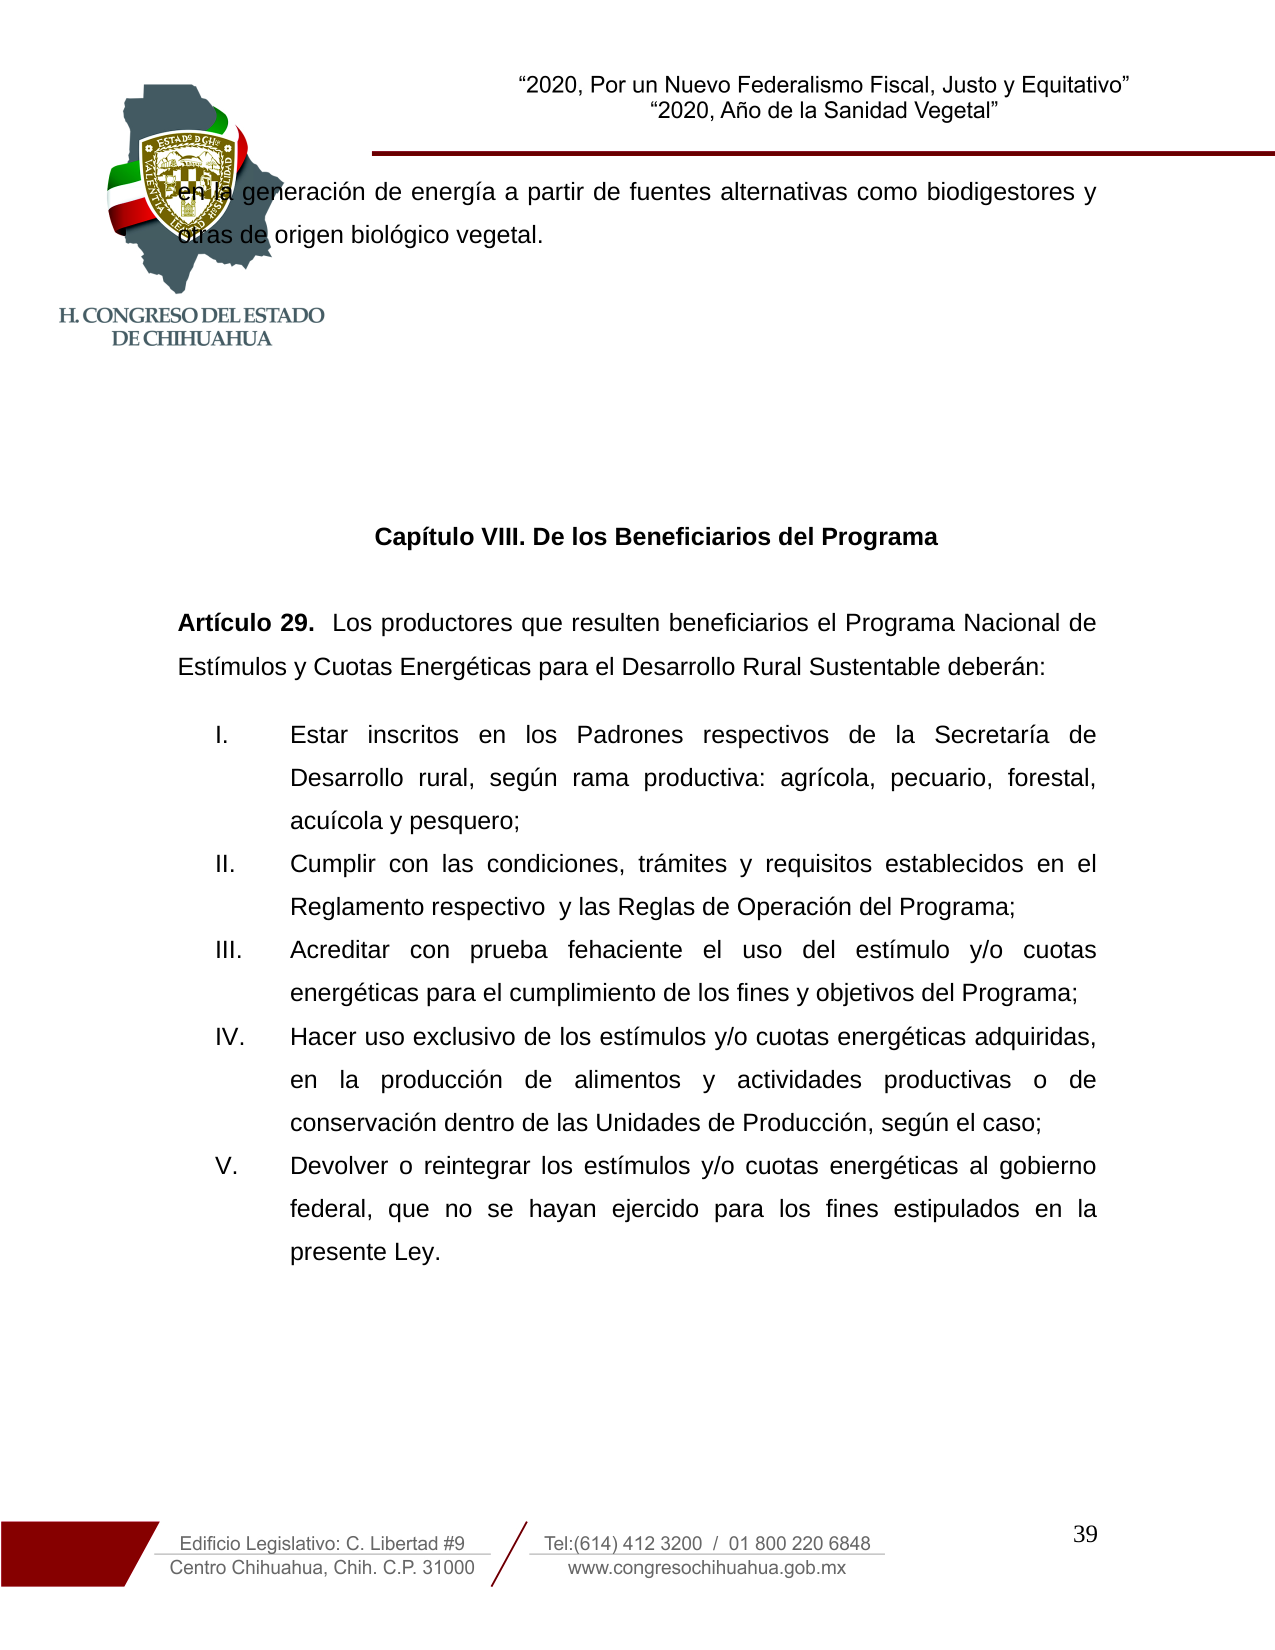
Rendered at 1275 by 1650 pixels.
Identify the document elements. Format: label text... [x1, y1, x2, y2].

list Cumplir con las condiciones, trámites y requisitos establecidos en el Reglamento respectivo y las Reglas de Operación del Programa; [215, 849, 1098, 921]
list Hacer uso exclusivo de los estímulos y/o cuotas energéticas adquiridas, en la producción de alimentos y actividades productivas o de conservación dentro de las Unidades de Producción, según el caso; [215, 1022, 1098, 1137]
list Estar inscritos en los Padrones respectivos de la Secretaría de Desarrollo rural, según rama productiva: agrícola, pecuario, forestal, acuícola y pesquero; [215, 720, 1098, 835]
list Acreditar con prueba fehaciente el uso del estímulo y/o cuotas energéticas para el cumplimiento de los fines y objetivos del Programa; [215, 935, 1098, 1007]
list Devolver o reintegrar los estímulos y/o cuotas energéticas al gobierno federal, que no se hayan ejercido para los fines estipulados en la presente Ley. [215, 1151, 1098, 1266]
picture [0, 0, 1275, 1650]
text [177, 177, 1098, 249]
text Artículo 29. Los productores que resulten beneficiarios el Programa Nacional de Estímulos y Cuotas Energéticas para el Desarrollo Rural Sustentable deberán: [177, 608, 1098, 680]
text Capítulo VIII. De los Beneficiarios del Programa [215, 522, 1098, 551]
